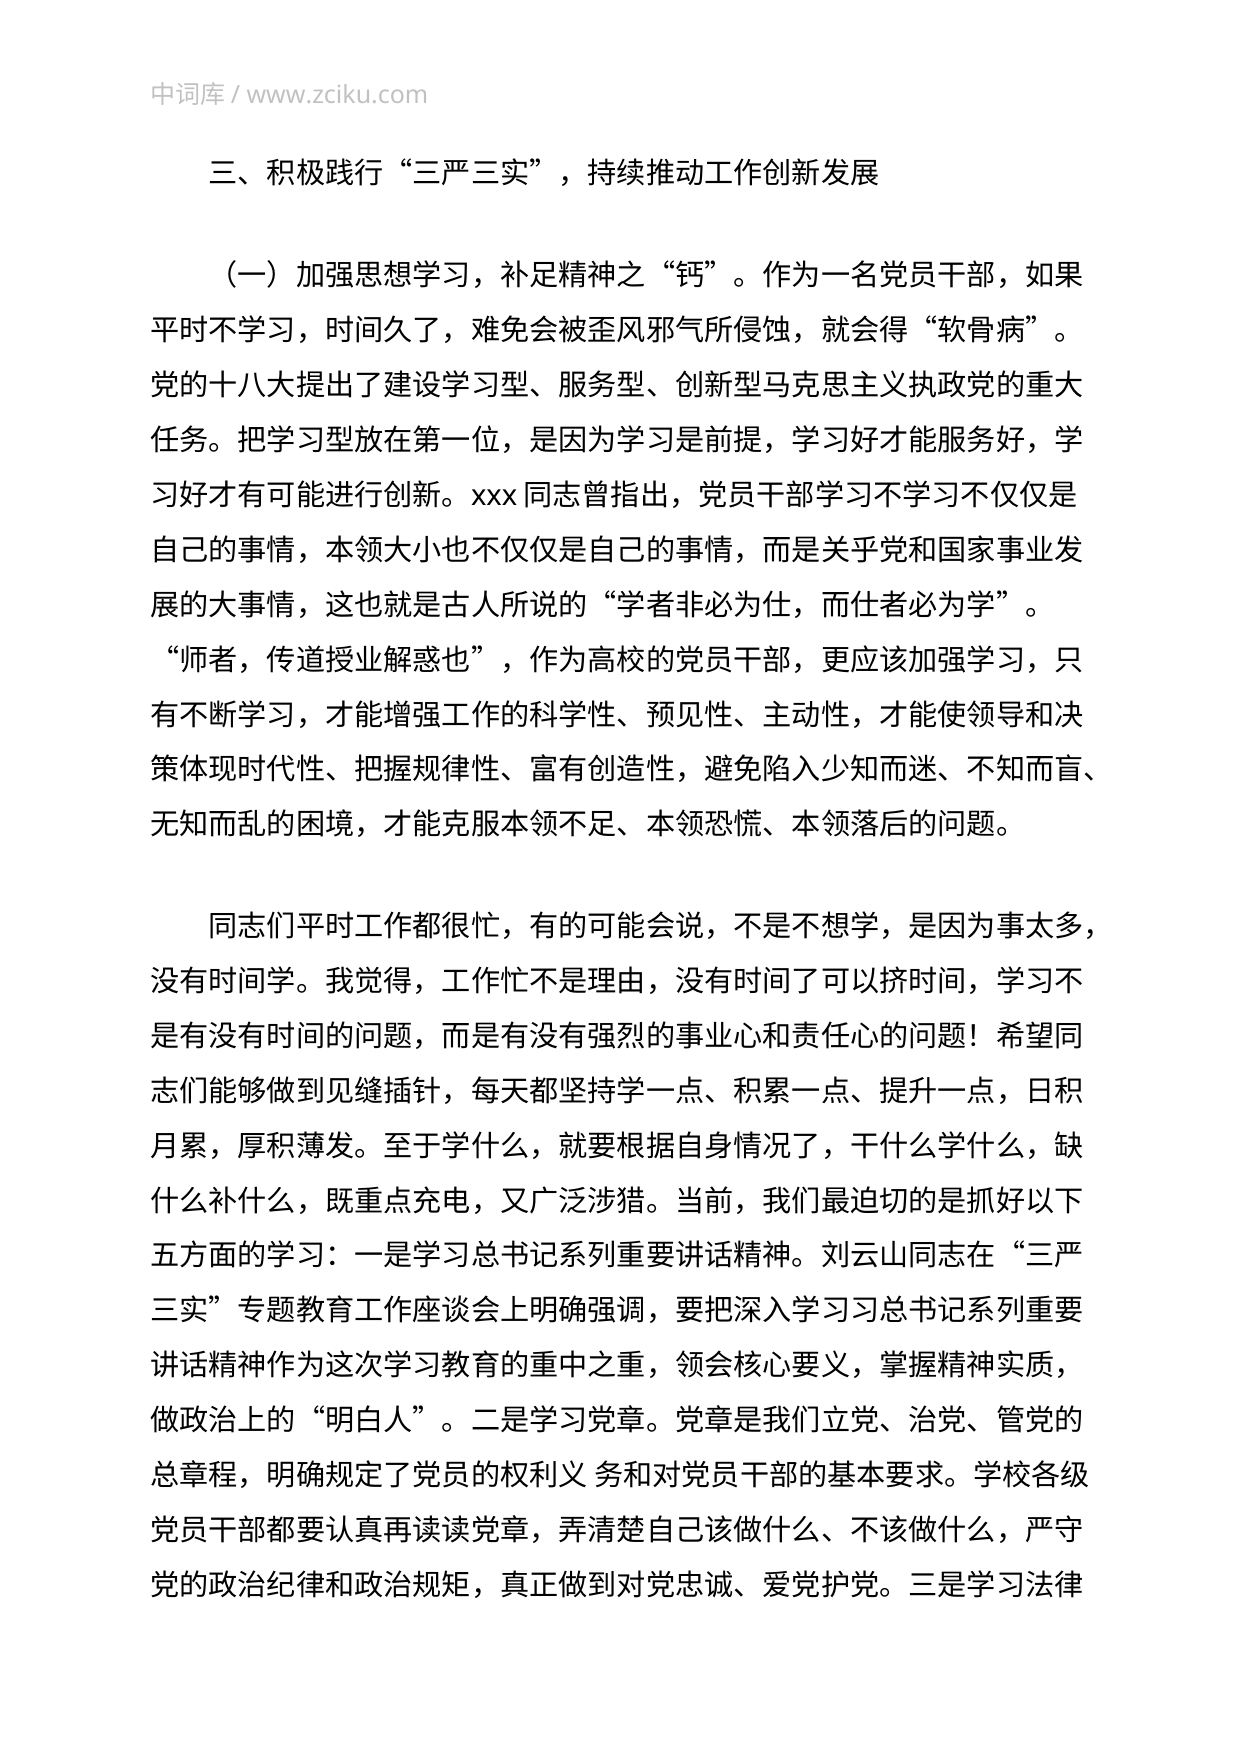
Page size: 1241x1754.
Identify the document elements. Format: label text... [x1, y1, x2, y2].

text （一）加强思想学习，补足精神之“钙”。作为一名党员干部，如果平时不学习，时间久了，难免会被歪风邪气所侵蚀，就会得“软骨病”。党的十八大提出了建设学习型、服务型、创新型马克思主义执政党的重大任务。把学习型放在第一位，是因为学习是前提，学习好才能服务好，学习好才有可能进行创新。xxx同志曾指出，党员干部学习不学习不仅仅是自己的事情，本领大小也不仅仅是自己的事情，而是关乎党和国家事业发展的大事情，这也就是古人所说的“学者非必为仕，而仕者必为学”。“师者，传道授业解惑也”，作为高校的党员干部，更应该加强学习，只有不断学习，才能增强工作的科学性、预见性、主动性，才能使领导和决策体现时代性、把握规律性、富有创造性，避免陷入少知而迷、不知而盲、无知而乱的困境，才能克服本领不足、本领恐慌、本领落后的问题。 [150, 252, 1090, 843]
text 三、积极践行“三严三实”，持续推动工作创新发展 [150, 150, 1090, 192]
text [150, 903, 1090, 1604]
